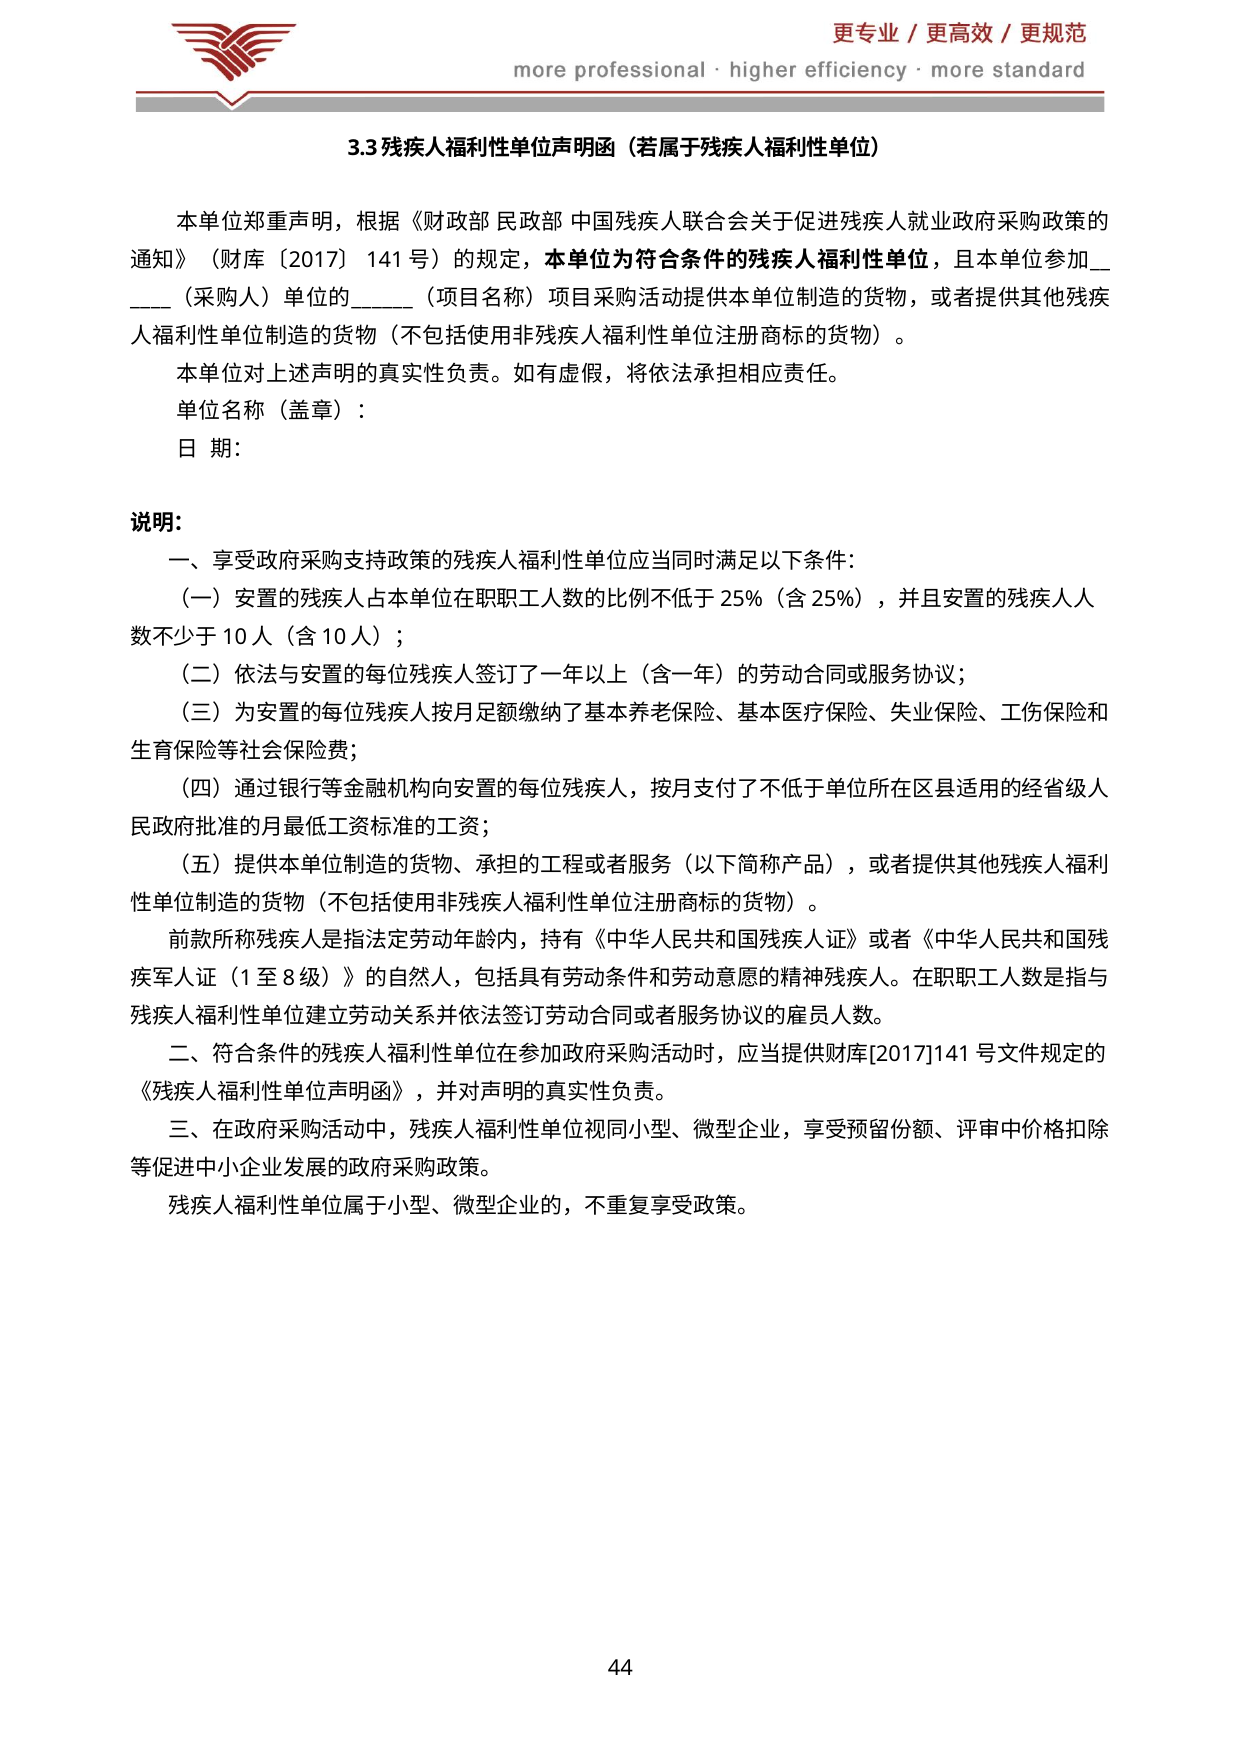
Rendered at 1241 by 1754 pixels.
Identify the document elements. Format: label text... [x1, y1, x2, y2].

text 残疾人福利性单位属于小型、微型企业的，不重复享受政策。 [130, 1188, 1110, 1220]
text 二、符合条件的残疾人福利性单位在参加政府采购活动时，应当提供财库[2017]141号文件规定的《残疾人福利性单位声明函》，并对声明的真实性负责。 [130, 1036, 1110, 1106]
text 本单位对上述声明的真实性负责。如有虚假，将依法承担相应责任。 [130, 356, 1110, 387]
picture [135, 0, 1105, 112]
text （二）依法与安置的每位残疾人签订了一年以上（含一年）的劳动合同或服务协议； [130, 657, 1110, 689]
text 三、在政府采购活动中，残疾人福利性单位视同小型、微型企业，享受预留份额、评审中价格扣除等促进中小企业发展的政府采购政策。 [130, 1112, 1110, 1182]
text 日 期： [130, 431, 948, 463]
text 本单位郑重声明，根据《财政部 民政部 中国残疾人联合会关于促进残疾人就业政府采购政策的通知》（财库〔2017〕 141号）的规定，本单位为符合条件的残疾人福利性单位，且本单位参加______（采购人）单位的______（项目名称）项目采购活动提供本单位制造的货物，或者提供其他残疾人福利性单位制造的货物（不包括使用非残疾人福利性单位注册商标的货物）。 [130, 204, 1110, 349]
text （一）安置的残疾人占本单位在职职工人数的比例不低于25%（含25%），并且安置的残疾人人数不少于10人（含10人）； [130, 581, 1110, 651]
text 前款所称残疾人是指法定劳动年龄内，持有《中华人民共和国残疾人证》或者《中华人民共和国残疾军人证（1至8级）》的自然人，包括具有劳动条件和劳动意愿的精神残疾人。在职职工人数是指与残疾人福利性单位建立劳动关系并依法签订劳动合同或者服务协议的雇员人数。 [130, 922, 1110, 1030]
text （五）提供本单位制造的货物、承担的工程或者服务（以下简称产品），或者提供其他残疾人福利性单位制造的货物（不包括使用非残疾人福利性单位注册商标的货物）。 [130, 847, 1110, 916]
text （三）为安置的每位残疾人按月足额缴纳了基本养老保险、基本医疗保险、失业保险、工伤保险和生育保险等社会保险费； [130, 695, 1110, 764]
text 一、享受政府采购支持政策的残疾人福利性单位应当同时满足以下条件： [130, 543, 1110, 575]
text 3.3残疾人福利性单位声明函（若属于残疾人福利性单位） [130, 130, 1110, 162]
text （四）通过银行等金融机构向安置的每位残疾人，按月支付了不低于单位所在区县适用的经省级人民政府批准的月最低工资标准的工资； [130, 771, 1110, 840]
text 单位名称（盖章）： [130, 393, 948, 425]
text 说明： [130, 505, 1110, 537]
